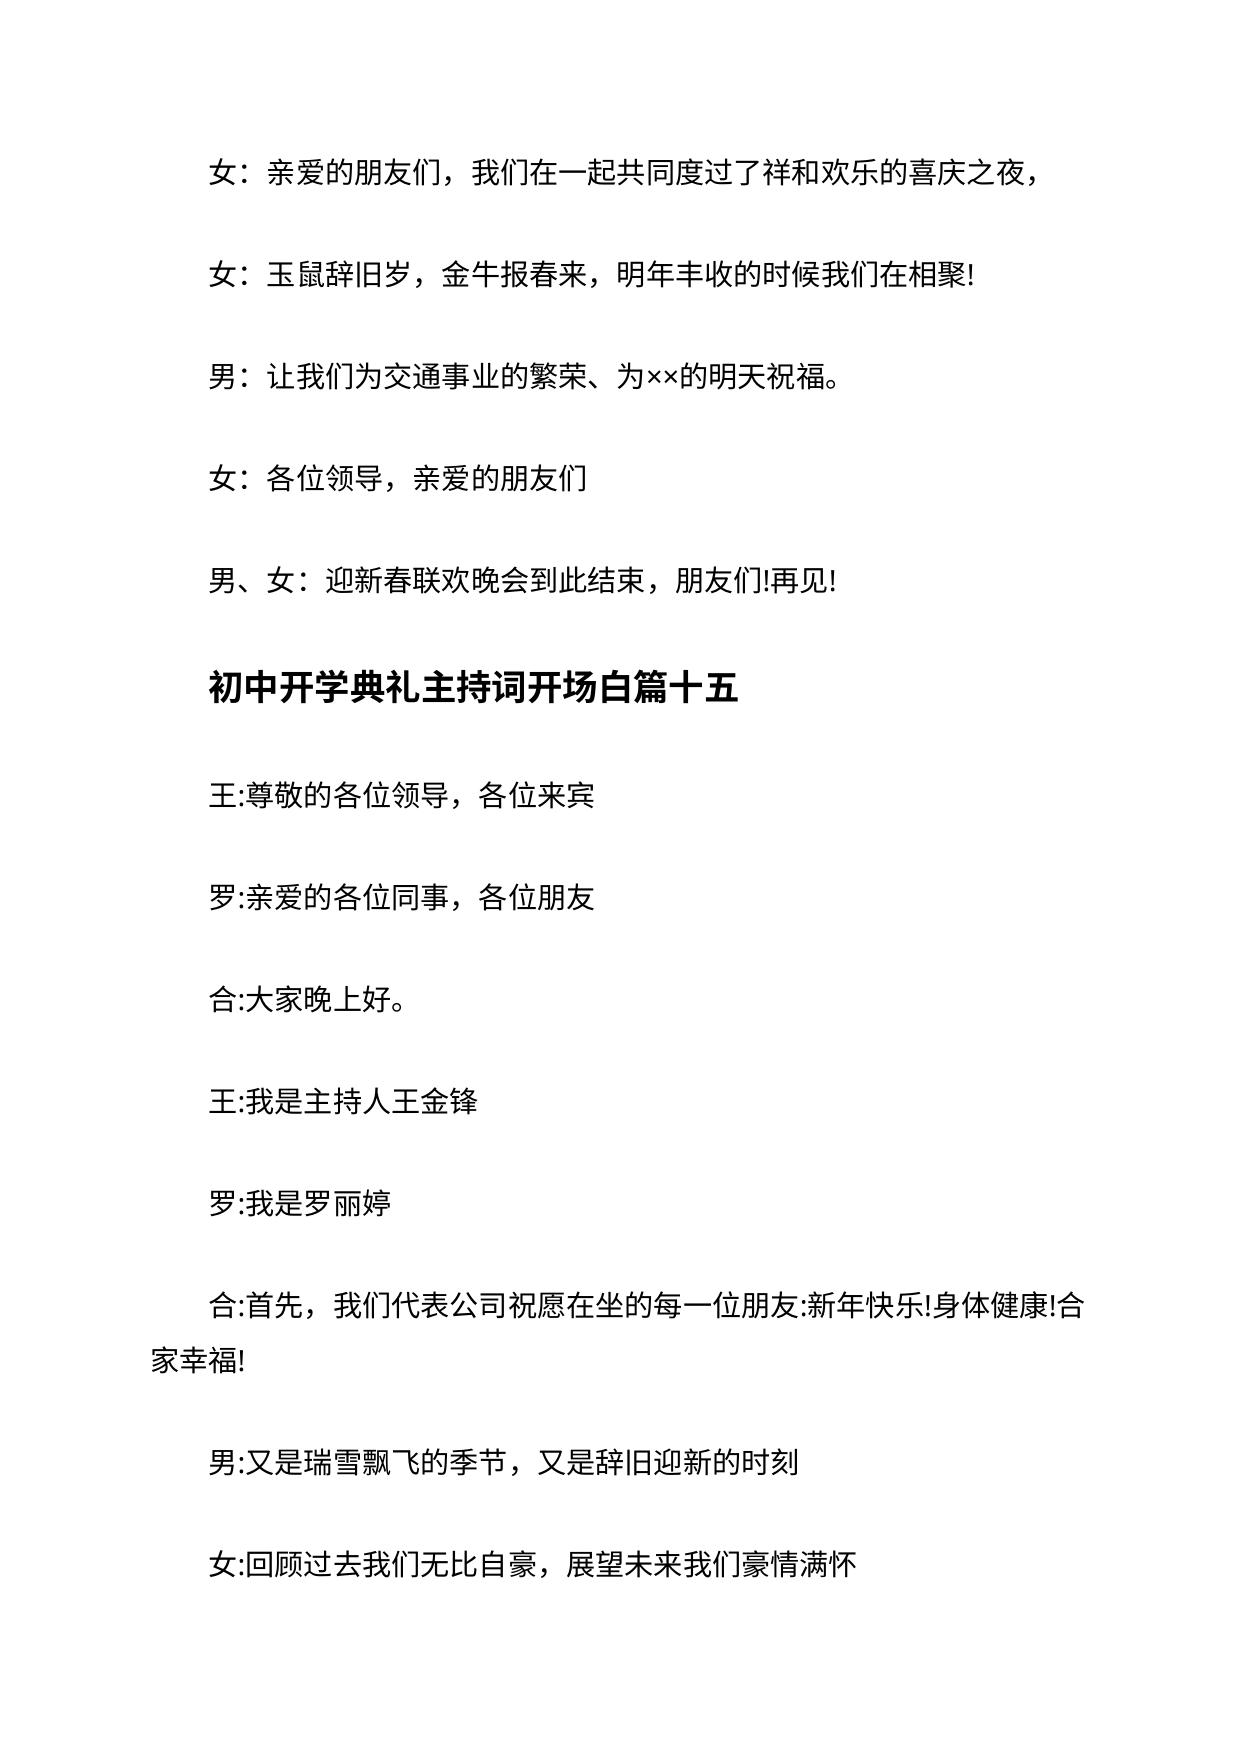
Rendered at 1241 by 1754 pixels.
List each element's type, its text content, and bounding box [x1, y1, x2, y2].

text 罗:亲爱的各位同事，各位朋友 [150, 875, 1090, 917]
text 王:尊敬的各位领导，各位来宾 [150, 773, 1090, 815]
text 女：玉鼠辞旧岁，金牛报春来，明年丰收的时候我们在相聚! [150, 252, 1090, 294]
text 男、女：迎新春联欢晚会到此结束，朋友们!再见! [150, 557, 1090, 600]
text 合:首先，我们代表公司祝愿在坐的每一位朋友:新年快乐!身体健康!合家幸福! [150, 1283, 1090, 1380]
text 合:大家晚上好。 [150, 977, 1090, 1019]
text 罗:我是罗丽婷 [150, 1181, 1090, 1223]
text 女:回顾过去我们无比自豪，展望未来我们豪情满怀 [150, 1542, 1090, 1584]
text 王:我是主持人王金锋 [150, 1079, 1090, 1121]
text 男：让我们为交通事业的繁荣、为××的明天祝福。 [150, 354, 1090, 396]
text 女：亲爱的朋友们，我们在一起共同度过了祥和欢乐的喜庆之夜， [150, 150, 1090, 192]
text 男:又是瑞雪飘飞的季节，又是辞旧迎新的时刻 [150, 1440, 1090, 1482]
text 女：各位领导，亲爱的朋友们 [150, 456, 1090, 498]
text 初中开学典礼主持词开场白篇十五 [150, 659, 1090, 711]
